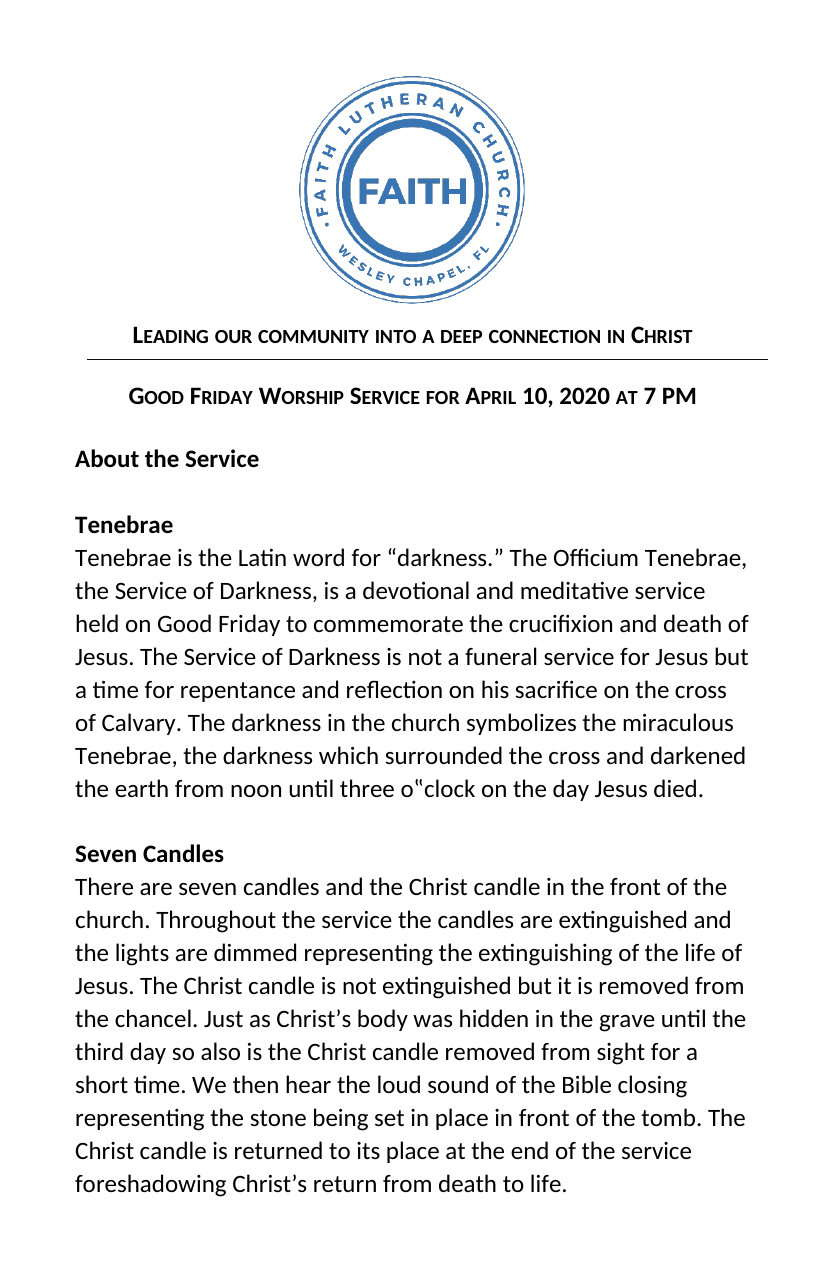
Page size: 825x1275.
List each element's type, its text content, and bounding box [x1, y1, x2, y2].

text Good Friday Worship Service for April 10, 2020 at 7 PM [75, 380, 750, 411]
text About the Service [75, 444, 750, 474]
picture [297, 75, 528, 306]
text There are seven candles and the Christ candle in the front of the church. Throughout the service the candles are extinguished and the lights are dimmed representing the extinguishing of the life of Jesus. The Christ candle is not extinguished but it is removed from the chancel. Just as Christ’s body was hidden in the grave until the third day so also is the Christ candle removed from sight for a short time. We then hear the loud sound of the Bible closing representing the stone being set in place in front of the tomb. The Christ candle is returned to its place at the end of the service foreshadowing Christ’s return from death to life. [75, 872, 750, 1198]
text Seven Candles [75, 839, 750, 869]
text Tenebrae is the Latin word for “darkness.” The Officium Tenebrae, the Service of Darkness, is a devotional and meditative service held on Good Friday to commemorate the crucifixion and death of Jesus. The Service of Darkness is not a funeral service for Jesus but a time for repentance and reflection on his sacrifice on the cross of Calvary. The darkness in the church symbolizes the miraculous Tenebrae, the darkness which surrounded the cross and darkened the earth from noon until three o‟clock on the day Jesus died. [75, 542, 750, 803]
text Leading our community into a deep connection in Christ [75, 319, 750, 350]
text Tenebrae [75, 509, 750, 540]
